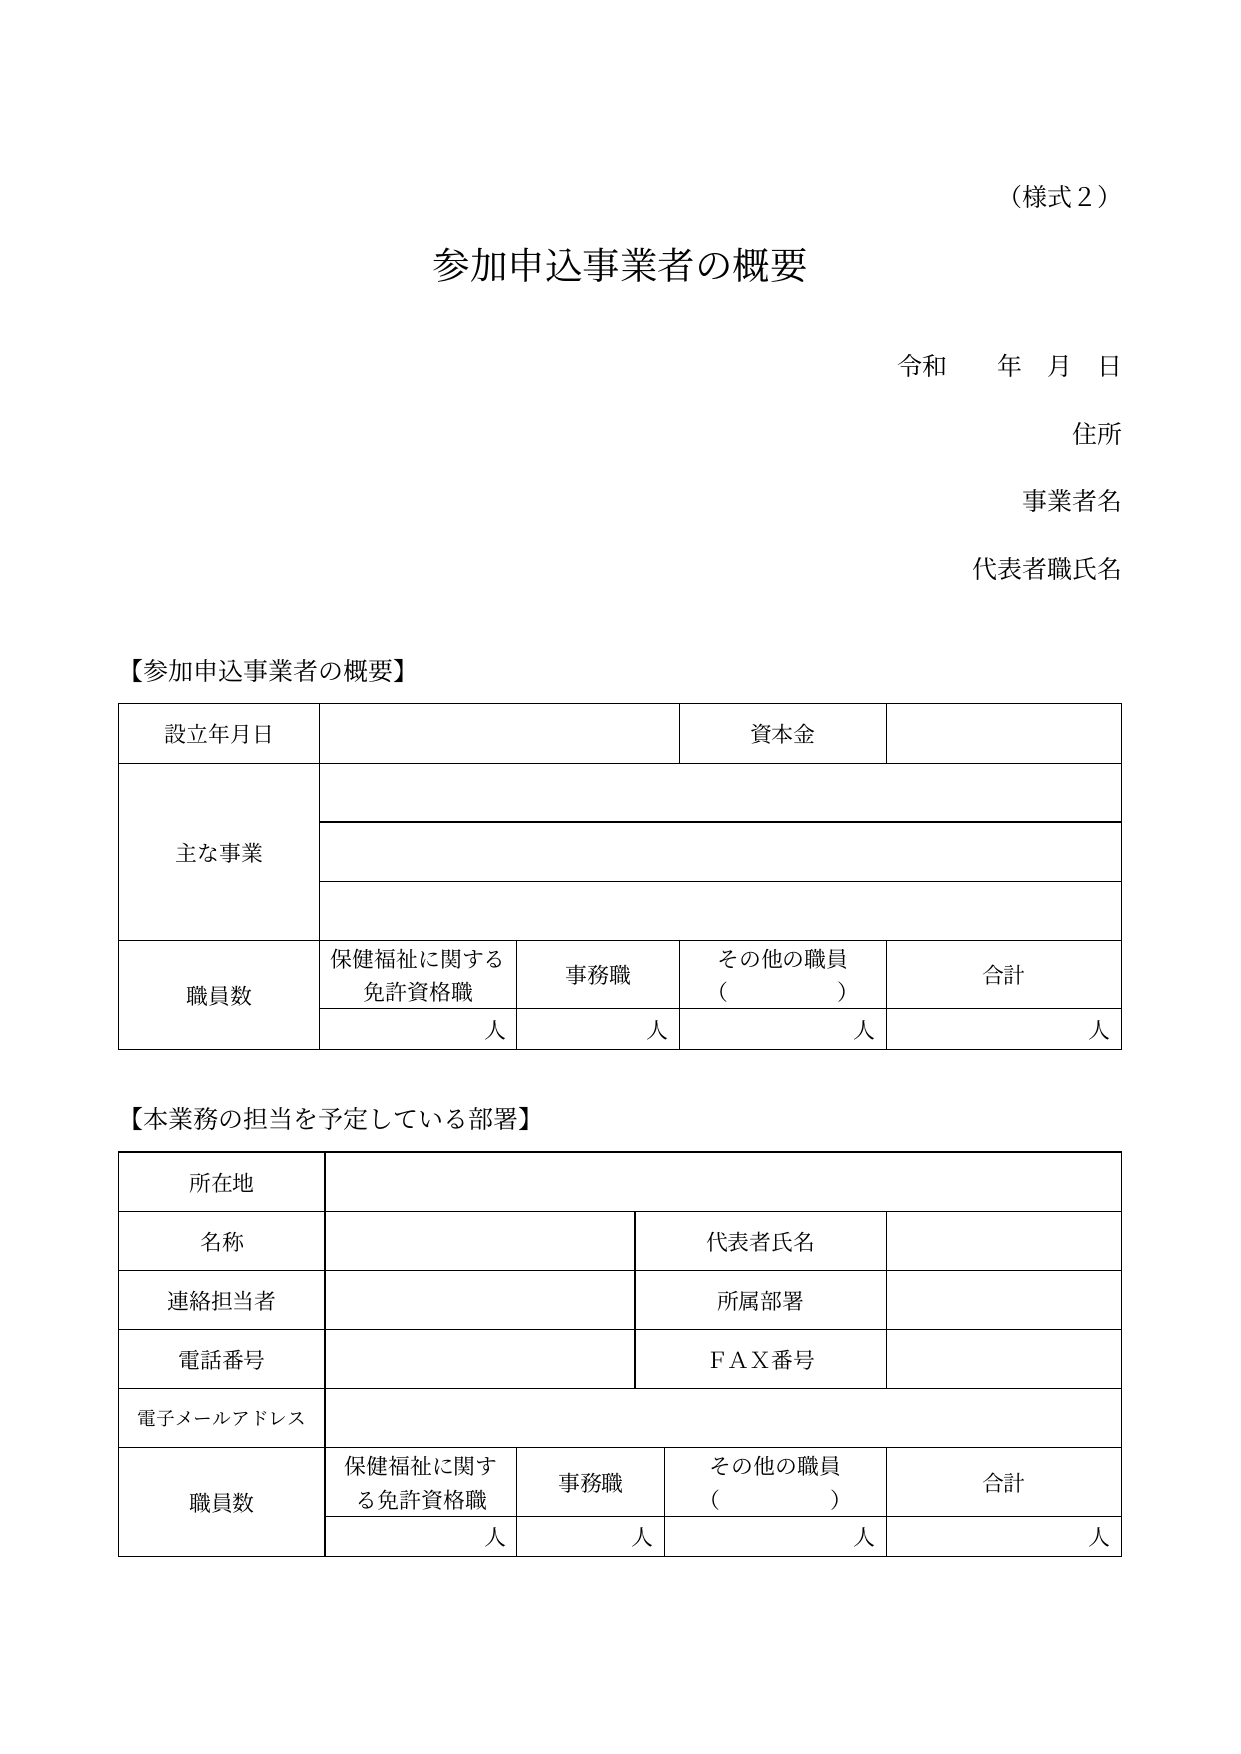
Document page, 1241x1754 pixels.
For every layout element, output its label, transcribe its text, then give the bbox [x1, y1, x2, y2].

table_header 資本金 [680, 704, 886, 762]
table_cell 人 [320, 1009, 516, 1049]
table_cell 合計 [887, 941, 1121, 1008]
table_cell [326, 1389, 1121, 1447]
table_cell 人 [665, 1517, 886, 1556]
text （様式２） [118, 161, 1122, 229]
table_cell 職員数 [119, 1448, 324, 1556]
table_cell その他の職員 （ ） [665, 1448, 886, 1516]
text 代表者職氏名 [118, 534, 1122, 602]
table_cell 人 [887, 1009, 1121, 1049]
text 事業者名 [118, 466, 1122, 534]
table_cell [887, 1330, 1121, 1388]
table_cell 職員数 [119, 941, 319, 1049]
table_cell 代表者氏名 [636, 1212, 886, 1269]
text 令和 年 月 日 [118, 331, 1122, 398]
table_cell 合計 [887, 1448, 1121, 1516]
table_header [326, 1153, 1121, 1211]
table_cell 事務職 [517, 1448, 664, 1516]
text 住所 [118, 398, 1122, 466]
table_cell 人 [517, 1517, 664, 1556]
table_cell [887, 1212, 1121, 1269]
table_cell [326, 1212, 634, 1269]
table_cell 保健福祉に関する免許資格職 [320, 941, 516, 1008]
text 【参加申込事業者の概要】 [118, 635, 1122, 703]
table_header [887, 704, 1121, 762]
table_cell 事務職 [517, 941, 679, 1008]
table_cell 名称 [119, 1212, 324, 1269]
table_cell 連絡担当者 [119, 1271, 324, 1329]
table_header [320, 704, 679, 762]
table_cell その他の職員 （ ） [680, 941, 886, 1008]
table_cell 保健福祉に関する免許資格職 [326, 1448, 516, 1516]
table_cell 人 [680, 1009, 886, 1049]
table_cell 人 [326, 1517, 516, 1556]
table_cell 主な事業 [119, 764, 319, 939]
table_cell ＦＡＸ番号 [636, 1330, 886, 1388]
table_cell [320, 823, 1121, 881]
table_cell [320, 882, 1121, 939]
table_header 所在地 [119, 1153, 324, 1211]
table_cell [320, 764, 1121, 821]
table_cell [887, 1271, 1121, 1329]
table_cell [326, 1271, 634, 1329]
table_cell 人 [517, 1009, 679, 1049]
table_cell 電話番号 [119, 1330, 324, 1388]
text 【本業務の担当を予定している部署】 [118, 1084, 1122, 1151]
table_header 設立年月日 [119, 704, 319, 762]
text 参加申込事業者の概要 [118, 229, 1122, 297]
table_cell 所属部署 [636, 1271, 886, 1329]
table_cell 電子メールアドレス [119, 1389, 324, 1447]
table_cell 人 [887, 1517, 1121, 1556]
table_cell [326, 1330, 634, 1388]
